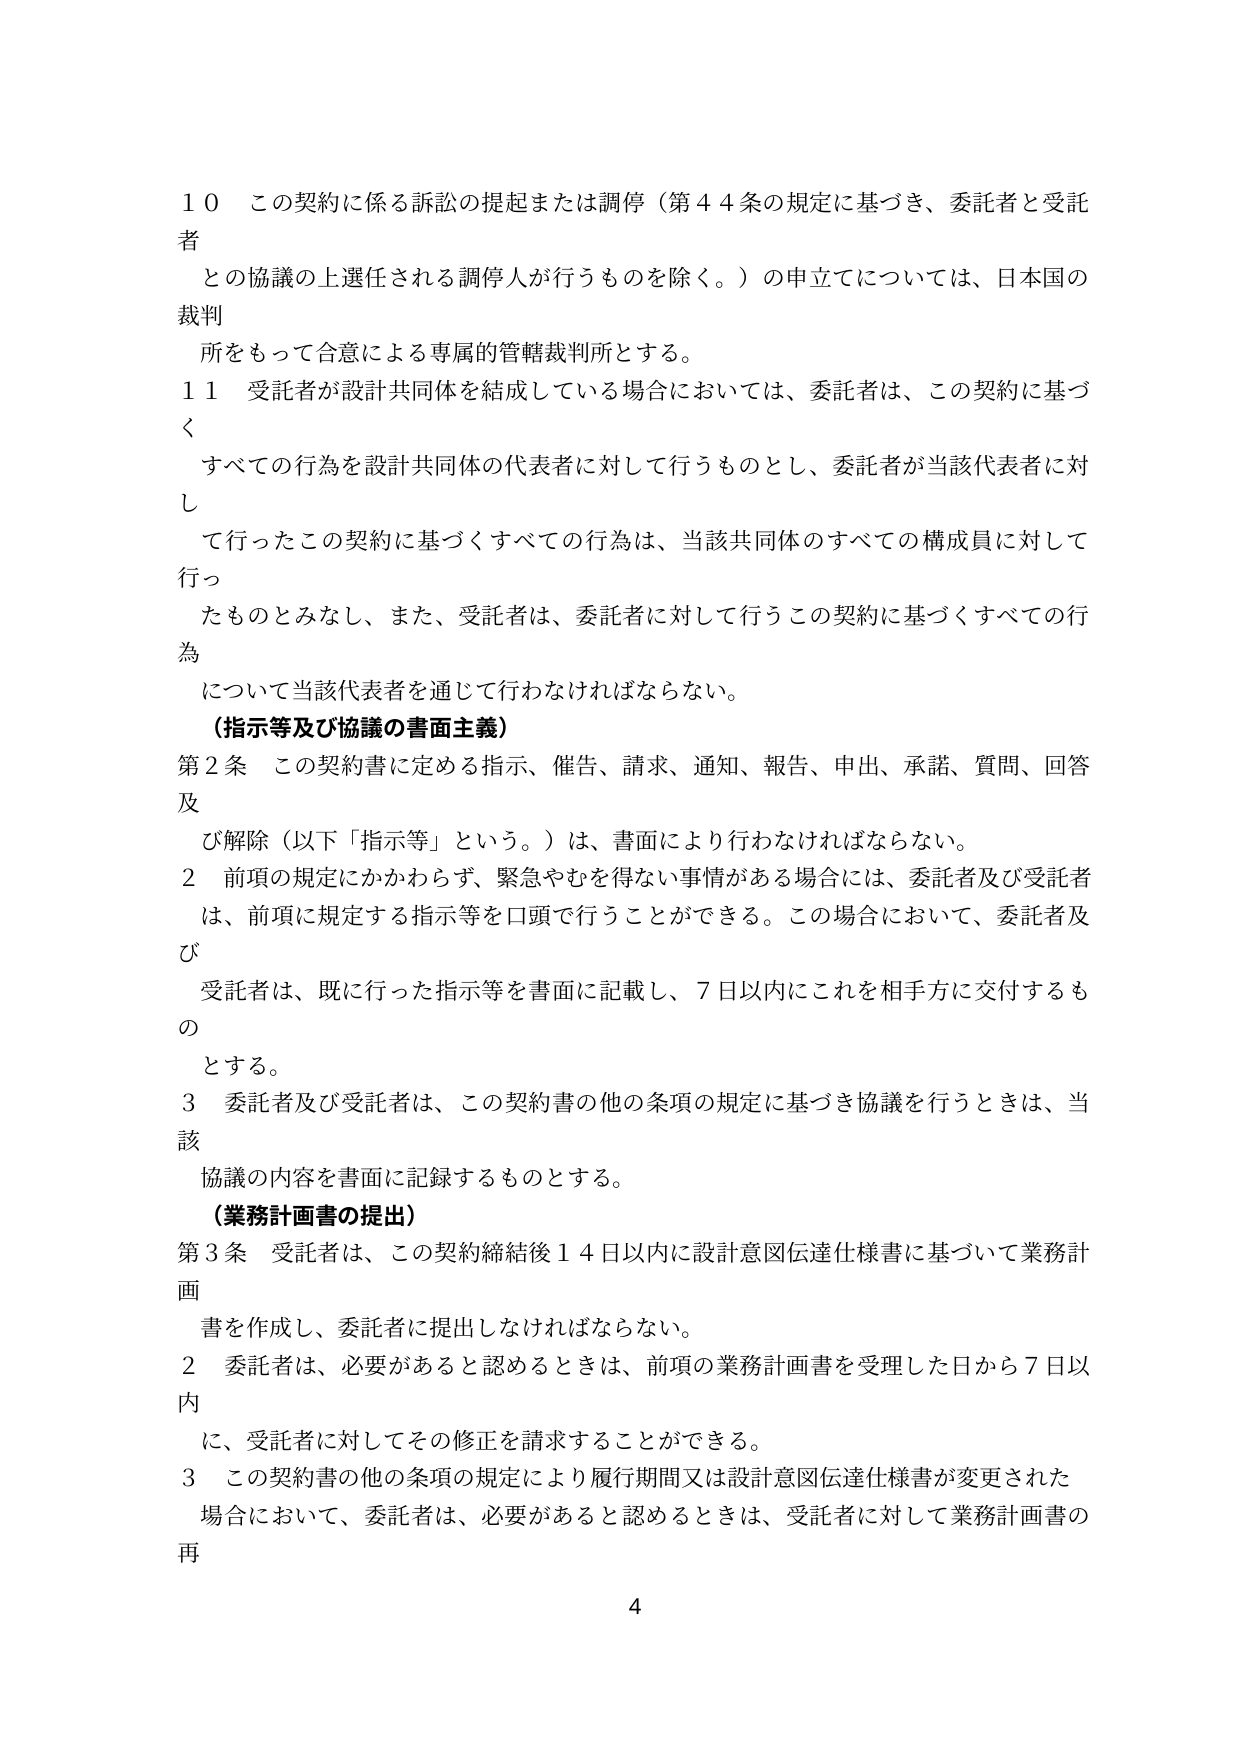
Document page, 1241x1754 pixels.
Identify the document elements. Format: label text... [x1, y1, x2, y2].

text すべての行為を設計共同体の代表者に対して行うものとし、委託者が当該代表者に対し [177, 446, 1092, 521]
text 第３条 受託者は、この契約締結後１４日以内に設計意図伝達仕様書に基づいて業務計画 [177, 1233, 1092, 1308]
text に、受託者に対してその修正を請求することができる。 [177, 1421, 1092, 1458]
text ２ 委託者は、必要があると認めるときは、前項の業務計画書を受理した日から７日以内 [177, 1346, 1092, 1421]
text （業務計画書の提出） [177, 1196, 1092, 1233]
text ２ 前項の規定にかかわらず、緊急やむを得ない事情がある場合には、委託者及び受託者 [177, 858, 1092, 896]
text （指示等及び協議の書面主義） [177, 708, 1092, 746]
text 第２条 この契約書に定める指示、催告、請求、通知、報告、申出、承諾、質問、回答及 [177, 746, 1092, 821]
text び解除（以下「指示等」という。）は、書面により行わなければならない。 [177, 821, 1092, 858]
text との協議の上選任される調停人が行うものを除く。）の申立てについては、日本国の裁判 [177, 258, 1092, 333]
text について当該代表者を通じて行わなければならない。 [177, 671, 1092, 708]
text て行ったこの契約に基づくすべての行為は、当該共同体のすべての構成員に対して行っ [177, 521, 1092, 596]
text 受託者は、既に行った指示等を書面に記載し、７日以内にこれを相手方に交付するもの [177, 971, 1092, 1046]
text １１ 受託者が設計共同体を結成している場合においては、委託者は、この契約に基づく [177, 371, 1092, 446]
text 協議の内容を書面に記録するものとする。 [177, 1158, 1092, 1196]
text ３ この契約書の他の条項の規定により履行期間又は設計意図伝達仕様書が変更された [177, 1458, 1092, 1496]
text ３ 委託者及び受託者は、この契約書の他の条項の規定に基づき協議を行うときは、当該 [177, 1083, 1092, 1158]
text とする。 [177, 1046, 1092, 1083]
text たものとみなし、また、受託者は、委託者に対して行うこの契約に基づくすべての行為 [177, 596, 1092, 671]
text 書を作成し、委託者に提出しなければならない。 [177, 1308, 1092, 1346]
text 所をもって合意による専属的管轄裁判所とする。 [177, 333, 1092, 371]
text 場合において、委託者は、必要があると認めるときは、受託者に対して業務計画書の再 [177, 1496, 1092, 1571]
text は、前項に規定する指示等を口頭で行うことができる。この場合において、委託者及び [177, 896, 1092, 971]
text １０ この契約に係る訴訟の提起または調停（第４４条の規定に基づき、委託者と受託者 [177, 183, 1092, 258]
